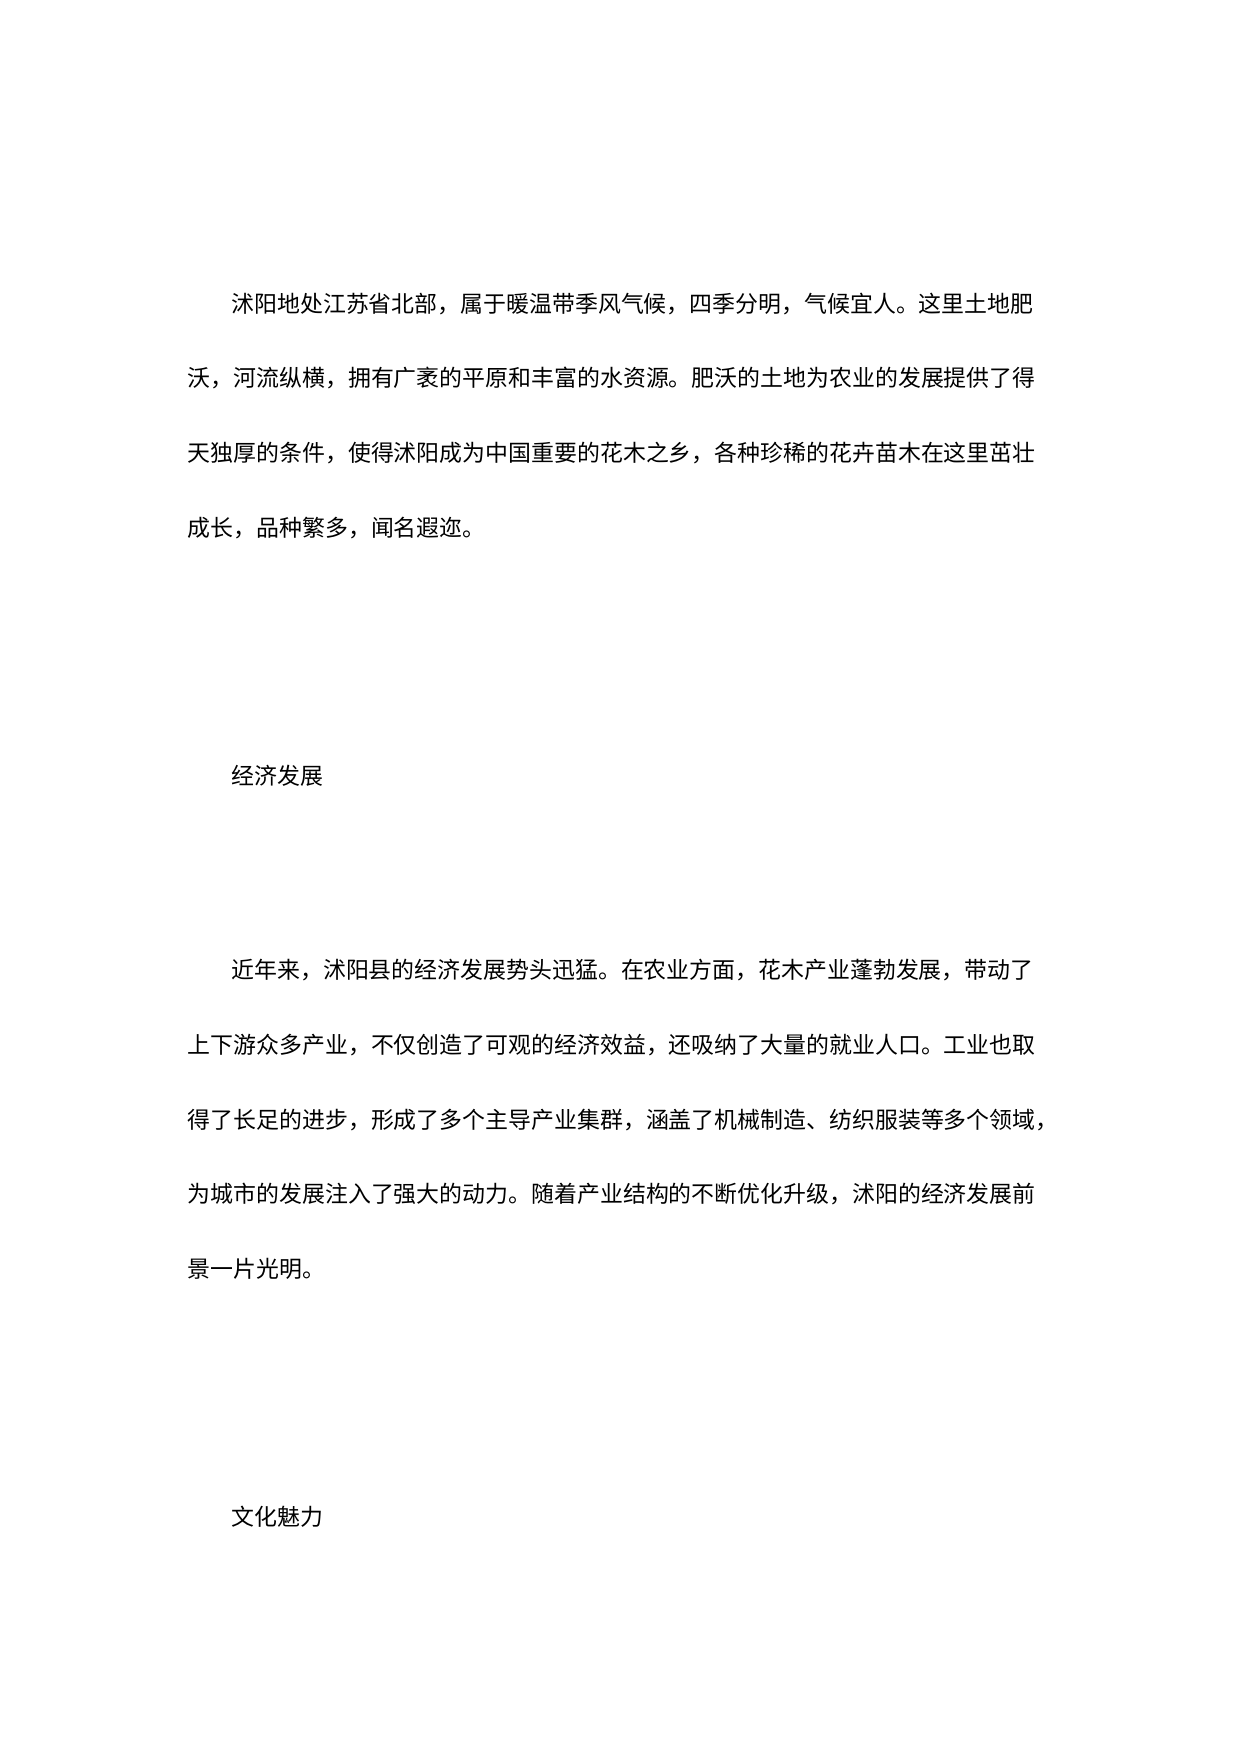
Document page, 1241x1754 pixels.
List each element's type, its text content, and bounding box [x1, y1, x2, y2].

text 沭阳地处江苏省北部，属于暖温带季风气候，四季分明，气候宜人。这里土地肥沃，河流纵横，拥有广袤的平原和丰富的水资源。肥沃的土地为农业的发展提供了得天独厚的条件，使得沭阳成为中国重要的花木之乡，各种珍稀的花卉苗木在这里茁壮成长，品种繁多，闻名遐迩。 [187, 270, 1053, 559]
text 文化魅力 [187, 1483, 1053, 1548]
text 近年来，沭阳县的经济发展势头迅猛。在农业方面，花木产业蓬勃发展，带动了上下游众多产业，不仅创造了可观的经济效益，还吸纳了大量的就业人口。工业也取得了长足的进步，形成了多个主导产业集群，涵盖了机械制造、纺织服装等多个领域，为城市的发展注入了强大的动力。随着产业结构的不断优化升级，沭阳的经济发展前景一片光明。 [187, 936, 1053, 1300]
text 经济发展 [187, 742, 1053, 807]
